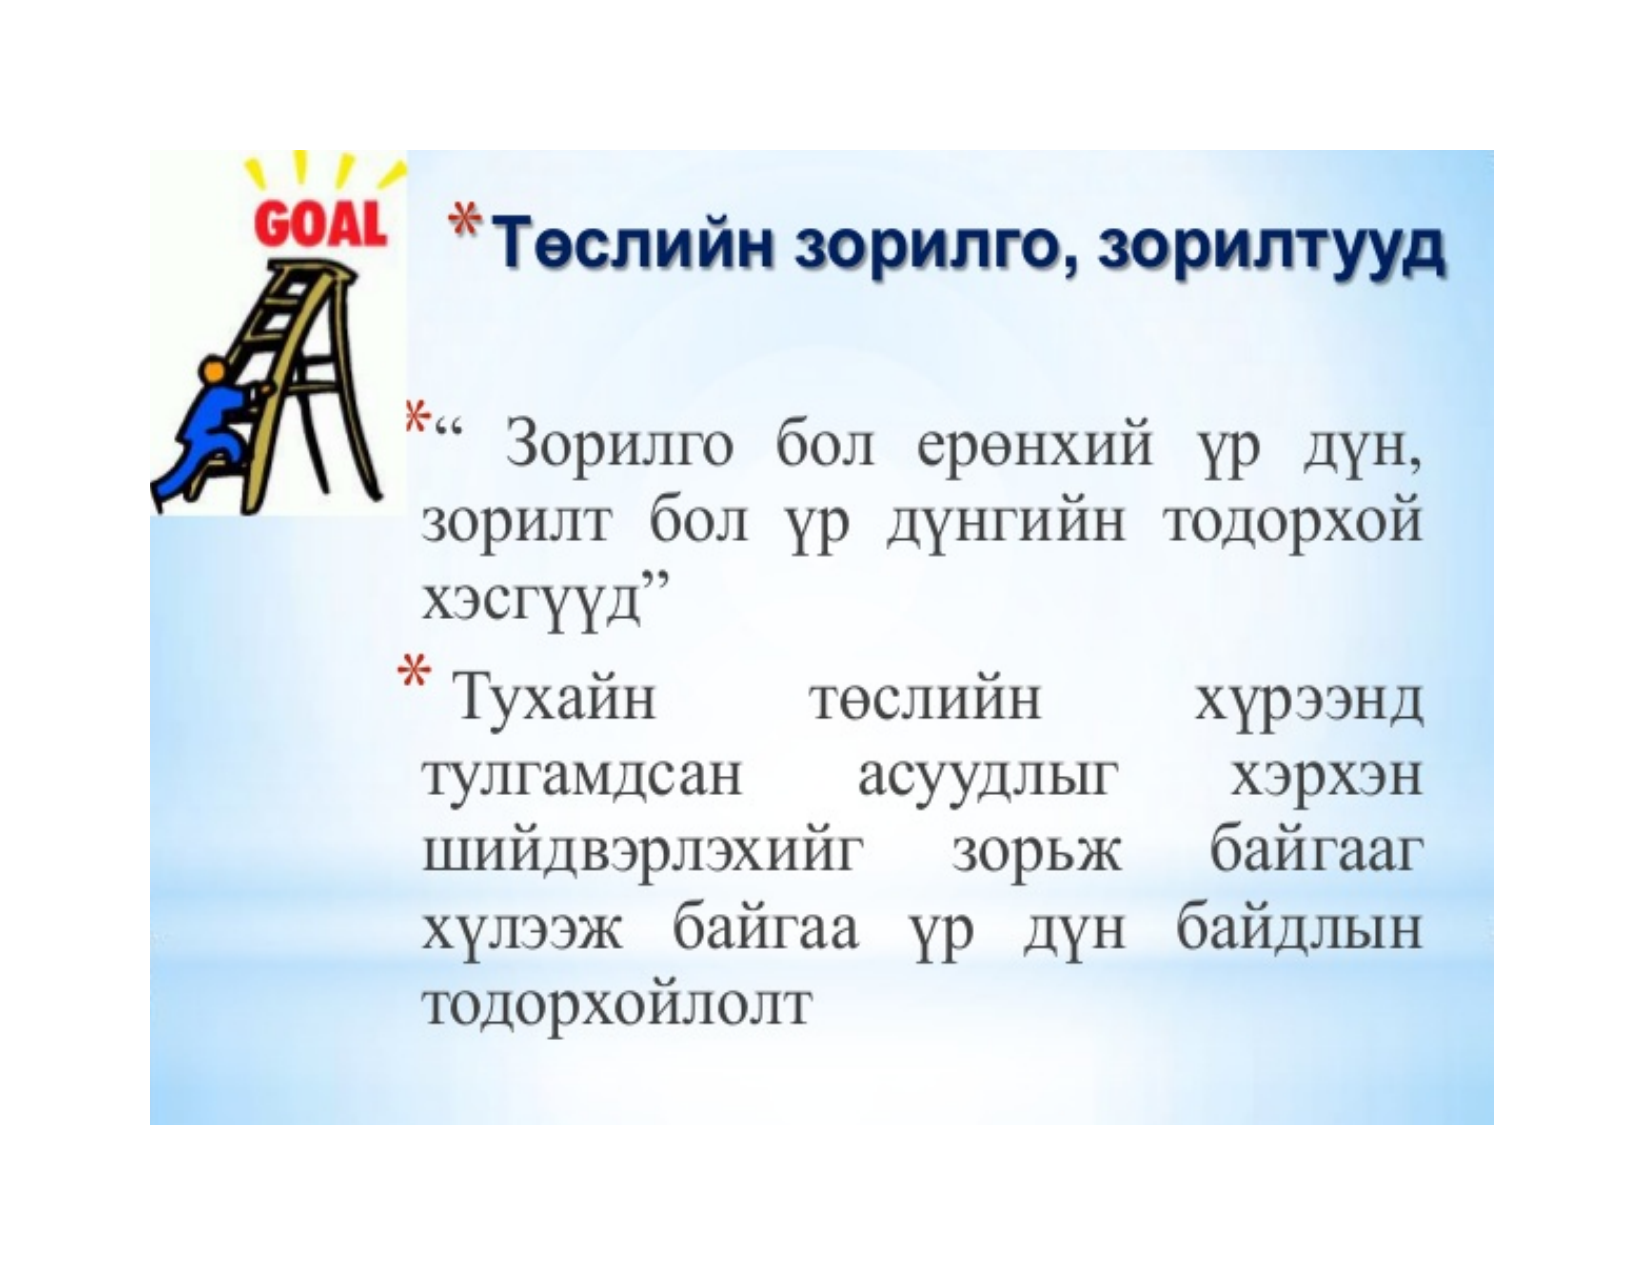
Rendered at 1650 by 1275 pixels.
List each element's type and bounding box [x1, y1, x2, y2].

picture [150, 150, 1494, 1125]
